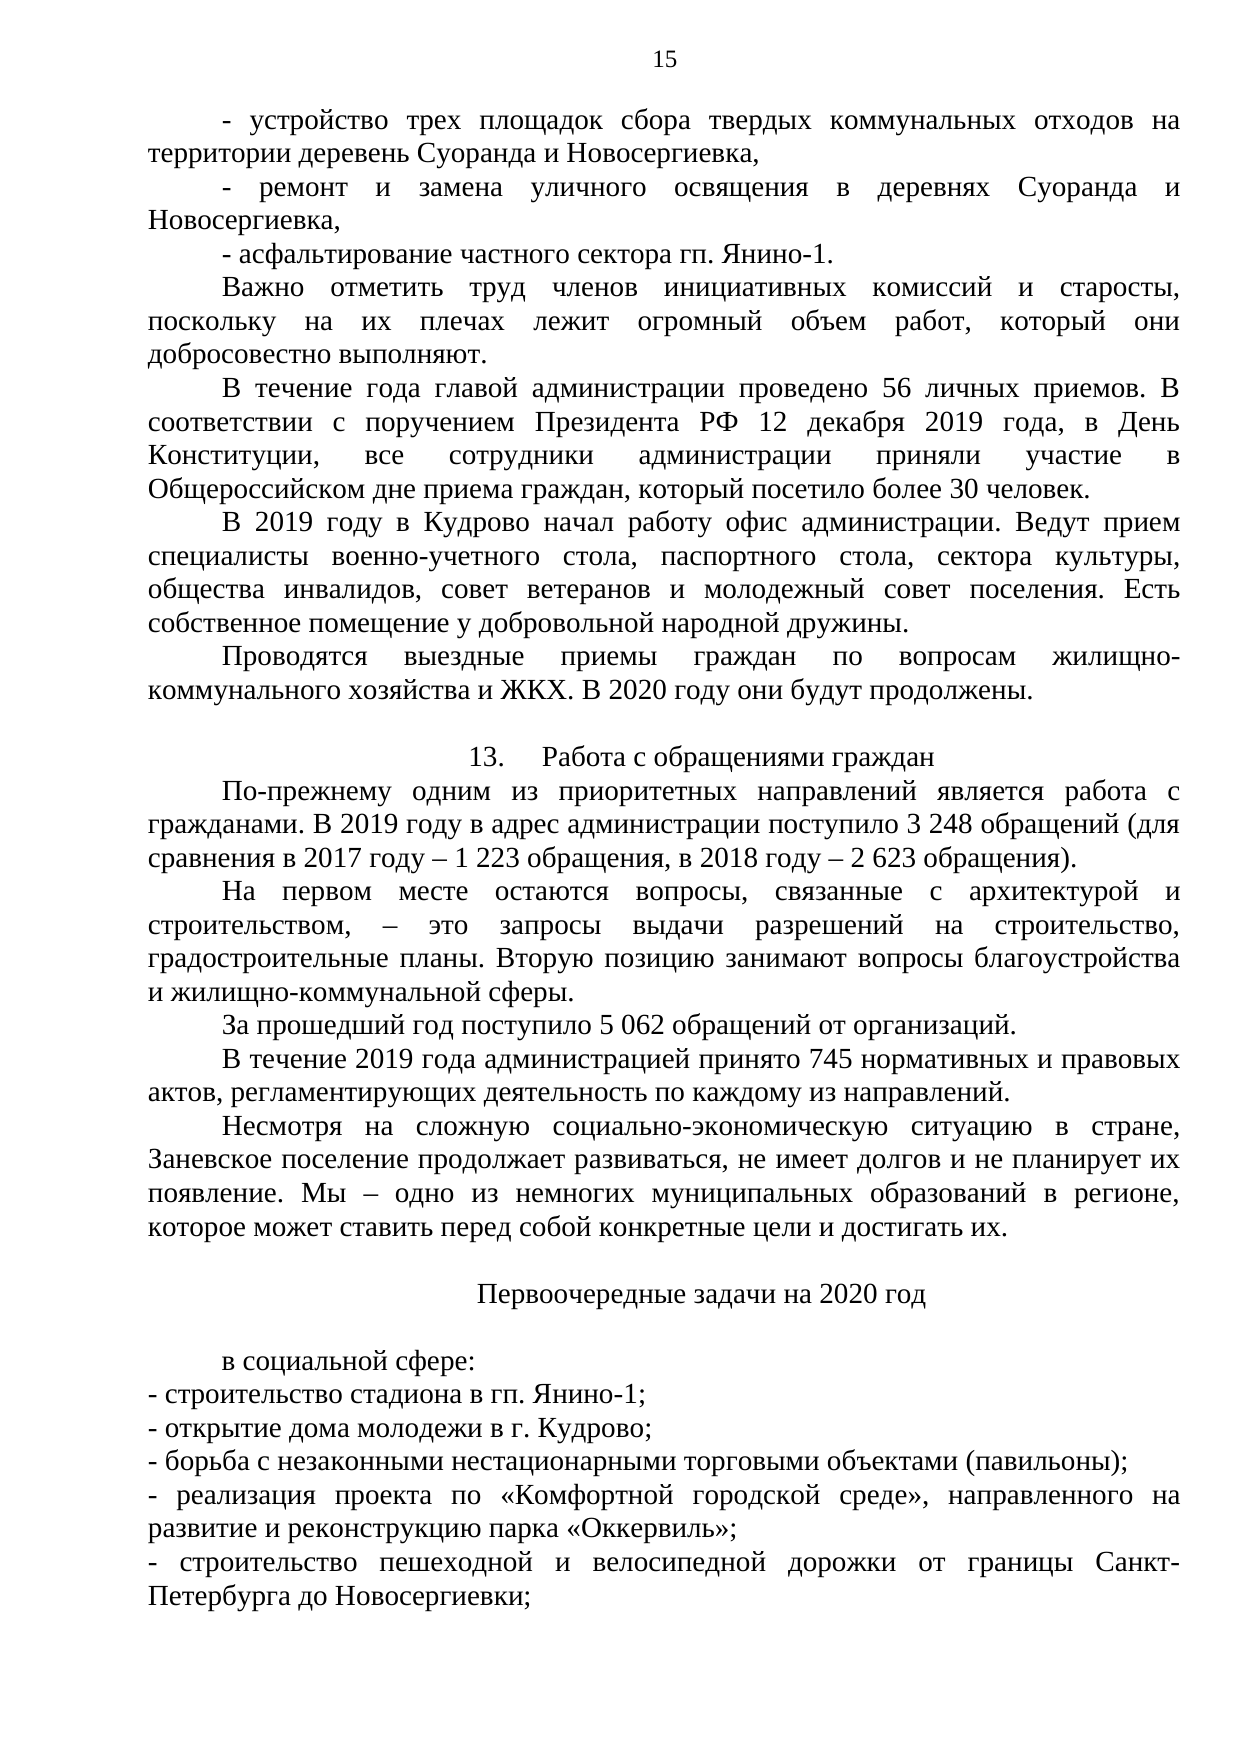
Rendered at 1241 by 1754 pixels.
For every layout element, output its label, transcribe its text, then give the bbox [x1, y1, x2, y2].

text На первом месте остаются вопросы, связанные с архитектурой и строительством, – это запросы выдачи разрешений на строительство, градостроительные планы. Вторую позицию занимают вопросы благоустройства и жилищно-коммунальной сферы. [148, 873, 1181, 1007]
text - строительство стадиона в гп. Янино-1; [148, 1376, 1181, 1410]
text По-прежнему одним из приоритетных направлений является работа с гражданами. В 2019 году в адрес администрации поступило 3 248 обращений (для сравнения в 2017 году – 1 223 обращения, в 2018 году – 2 623 обращения). [148, 773, 1181, 873]
text Несмотря на сложную социально-экономическую ситуацию в стране, Заневское поселение продолжает развиваться, не имеет долгов и не планирует их появление. Мы – одно из немногих муниципальных образований в регионе, которое может ставить перед собой конкретные цели и достигать их. [148, 1108, 1181, 1242]
text - реализация проекта по «Комфортной городской среде», направленного на развитие и реконструкцию парка «Оккервиль»; [148, 1477, 1181, 1544]
text - борьба с незаконными нестационарными торговыми объектами (павильоны); [148, 1443, 1181, 1477]
text В течение года главой администрации проведено 56 личных приемов. В соответствии с поручением Президента РФ 12 декабря 2019 года, в День Конституции, все сотрудники администрации приняли участие в Общероссийском дне приема граждан, который посетило более 30 человек. [148, 370, 1181, 504]
list Работа с обращениями граждан [148, 739, 1181, 773]
text - устройство трех площадок сбора твердых коммунальных отходов на территории деревень Суоранда и Новосергиевка, [148, 102, 1181, 169]
text Первоочередные задачи на 2020 год [148, 1276, 1181, 1309]
text В 2019 году в Кудрово начал работу офис администрации. Ведут прием специалисты военно-учетного стола, паспортного стола, сектора культуры, общества инвалидов, совет ветеранов и молодежный совет поселения. Есть собственное помещение у добровольной народной дружины. [148, 504, 1181, 638]
text Важно отметить труд членов инициативных комиссий и старосты, поскольку на их плечах лежит огромный объем работ, который они добросовестно выполняют. [148, 269, 1181, 370]
text Проводятся выездные приемы граждан по вопросам жилищно-коммунального хозяйства и ЖКХ. В 2020 году они будут продолжены. [148, 638, 1181, 706]
text За прошедший год поступило 5 062 обращений от организаций. [148, 1007, 1181, 1041]
text В течение 2019 года администрацией принято 745 нормативных и правовых актов, регламентирующих деятельность по каждому из направлений. [148, 1041, 1181, 1108]
text - открытие дома молодежи в г. Кудрово; [148, 1410, 1181, 1443]
text - строительство пешеходной и велосипедной дорожки от границы Санкт-Петербурга до Новосергиевки; [148, 1544, 1181, 1611]
text - асфальтирование частного сектора гп. Янино-1. [148, 236, 1181, 269]
text в социальной сфере: [148, 1343, 1181, 1376]
text - ремонт и замена уличного освящения в деревнях Суоранда и Новосергиевка, [148, 169, 1181, 236]
